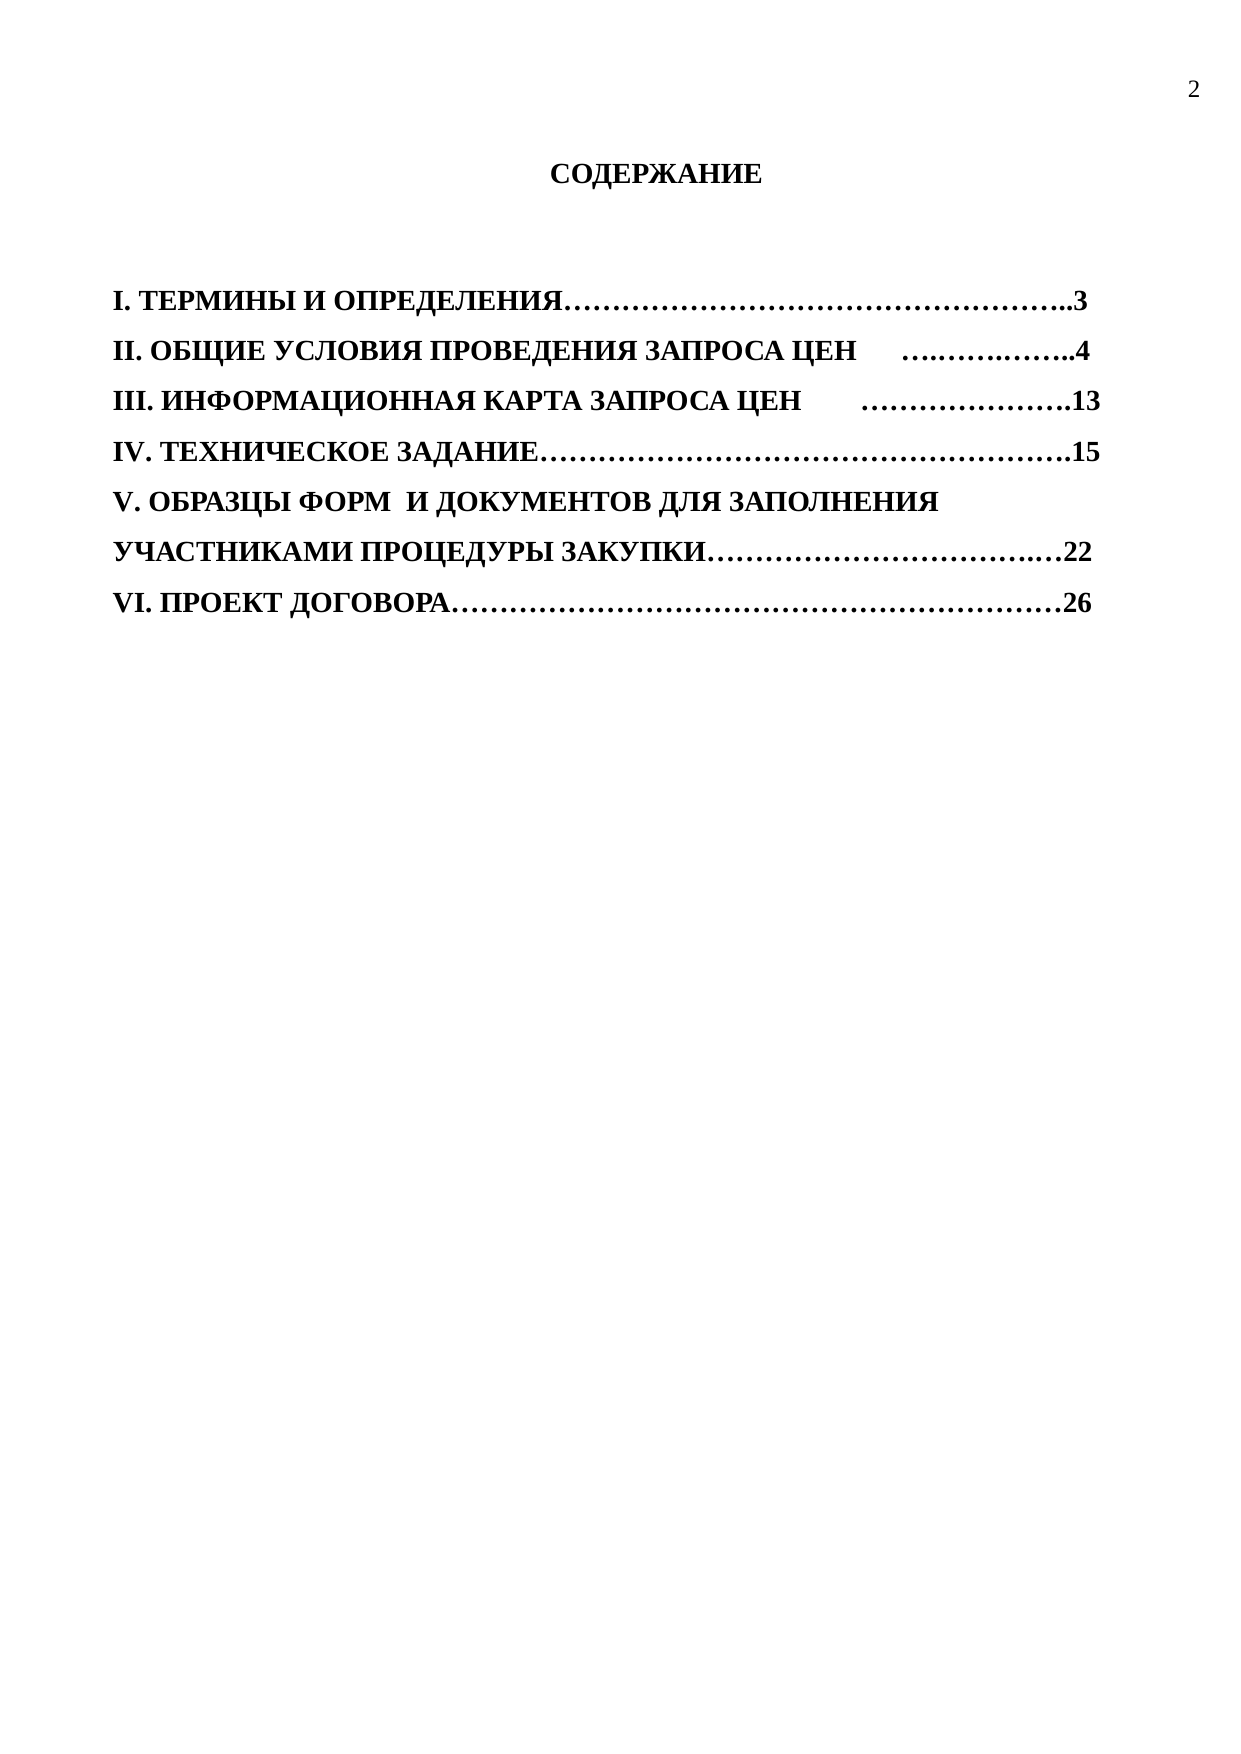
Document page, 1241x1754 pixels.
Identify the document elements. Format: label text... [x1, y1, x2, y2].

subtitle III. ИНФОРМАЦИОННАЯ КАРТА ЗАПРОСА ЦЕН ………………….13 [112, 383, 1200, 417]
subtitle IV. ТЕХНИЧЕСКОЕ ЗАДАНИЕ……………………………………………….15 [112, 434, 1200, 467]
subtitle II. ОБЩИЕ УСЛОВИЯ ПРОВЕДЕНИЯ ЗАПРОСА ЦЕН ….…….……..4 [112, 333, 1200, 367]
text VI. ПРОЕКТ ДОГОВОРА………………………………………………………26 [112, 585, 1200, 618]
subtitle СОДЕРЖАНИЕ [112, 156, 1200, 190]
subtitle V. ОБРАЗЦЫ ФОРМ И ДОКУМЕНТОВ ДЛЯ ЗАПОЛНЕНИЯ [112, 484, 1200, 518]
subtitle I. ТЕРМИНЫ И ОПРЕДЕЛЕНИЯ……………………………………………..3 [112, 283, 1200, 316]
subtitle УЧАСТНИКАМИ ПРОЦЕДУРЫ ЗАКУПКИ…………………………….…22 [112, 534, 1200, 568]
